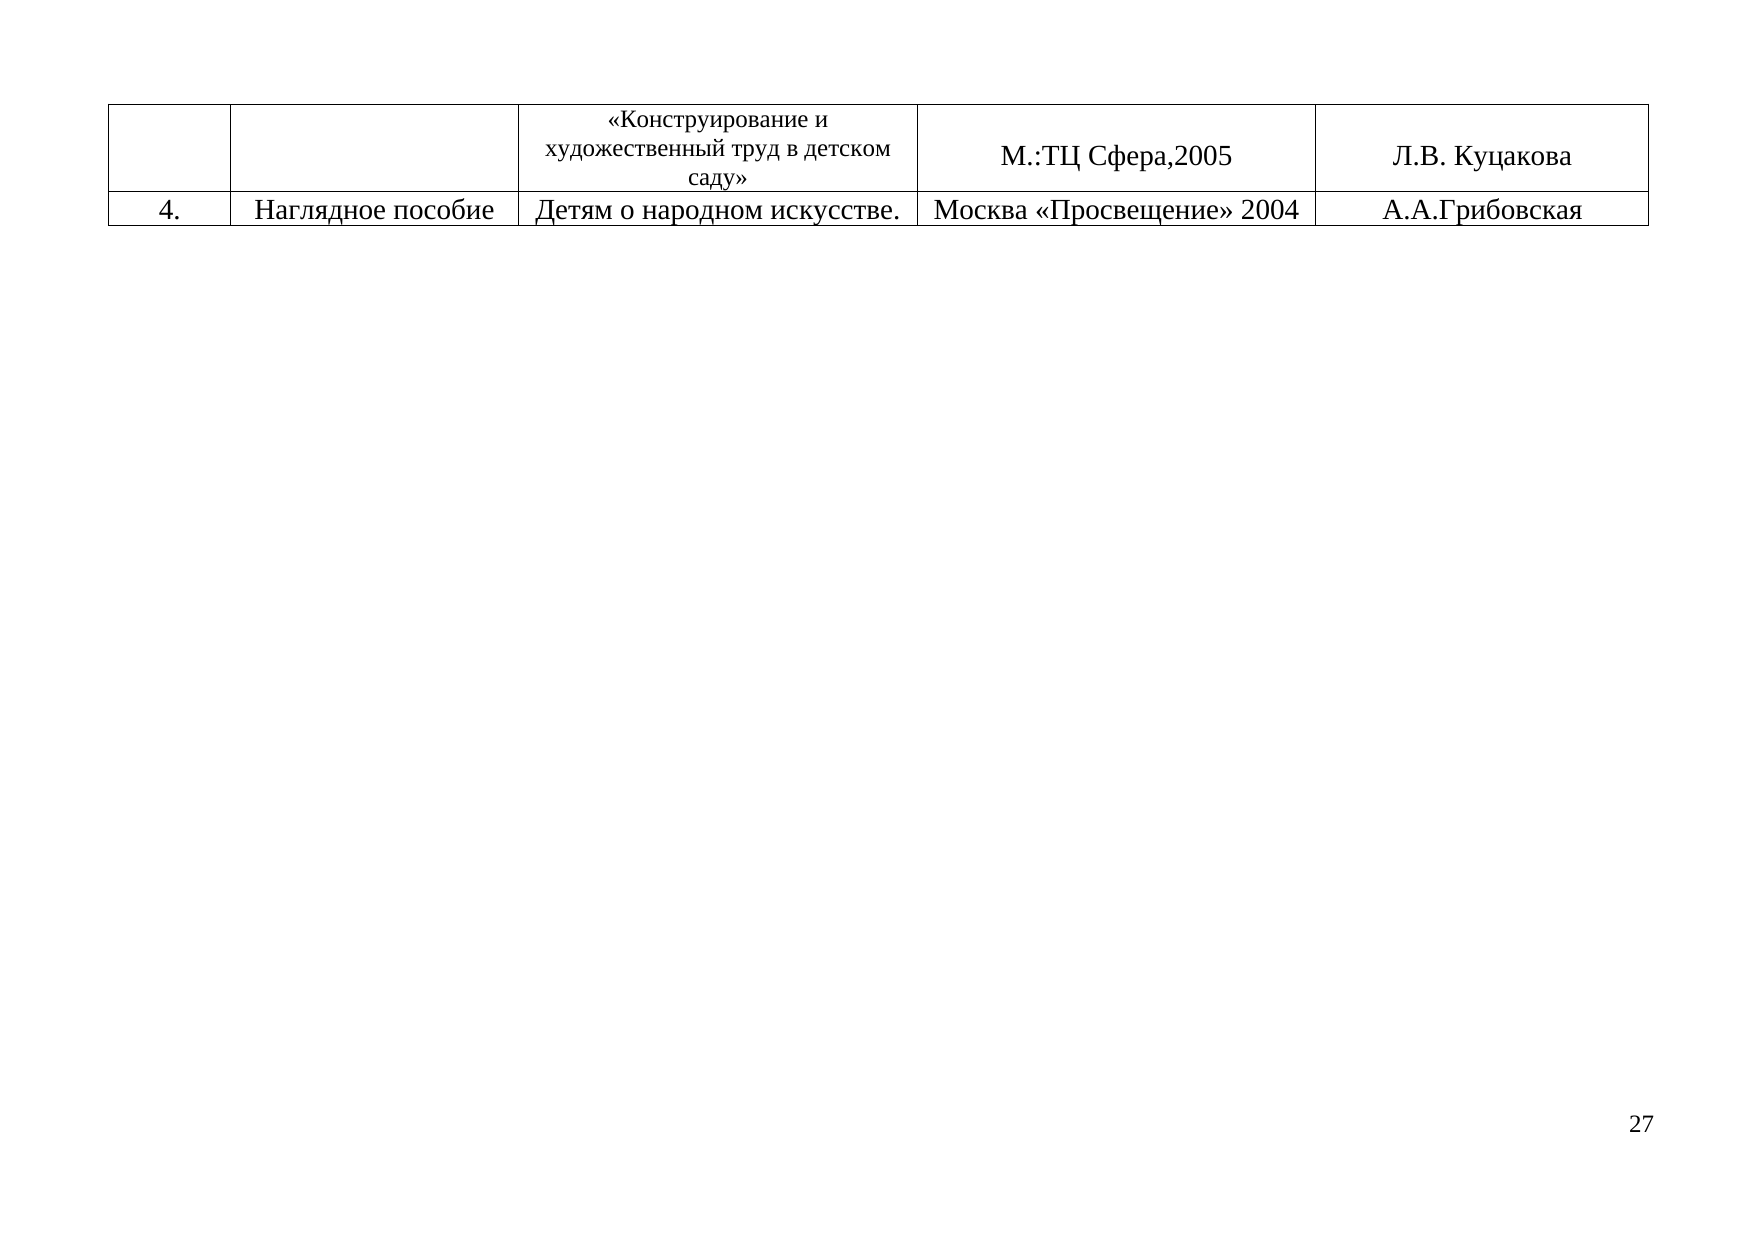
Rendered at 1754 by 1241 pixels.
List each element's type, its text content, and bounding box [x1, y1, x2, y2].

table_cell Наглядное пособие [231, 192, 518, 225]
table_cell М.:ТЦ Сфера,2005 [918, 105, 1315, 191]
table_cell Л.В. Куцакова [1316, 105, 1648, 191]
table_cell Детям о народном искусстве. [519, 192, 917, 225]
table_cell Москва «Просвещение» 2004 [918, 192, 1315, 225]
table_cell «Конструирование и художественный труд в детском саду» [519, 105, 917, 191]
table_cell 4. [109, 192, 230, 225]
table_cell А.А.Грибовская [1316, 192, 1648, 225]
